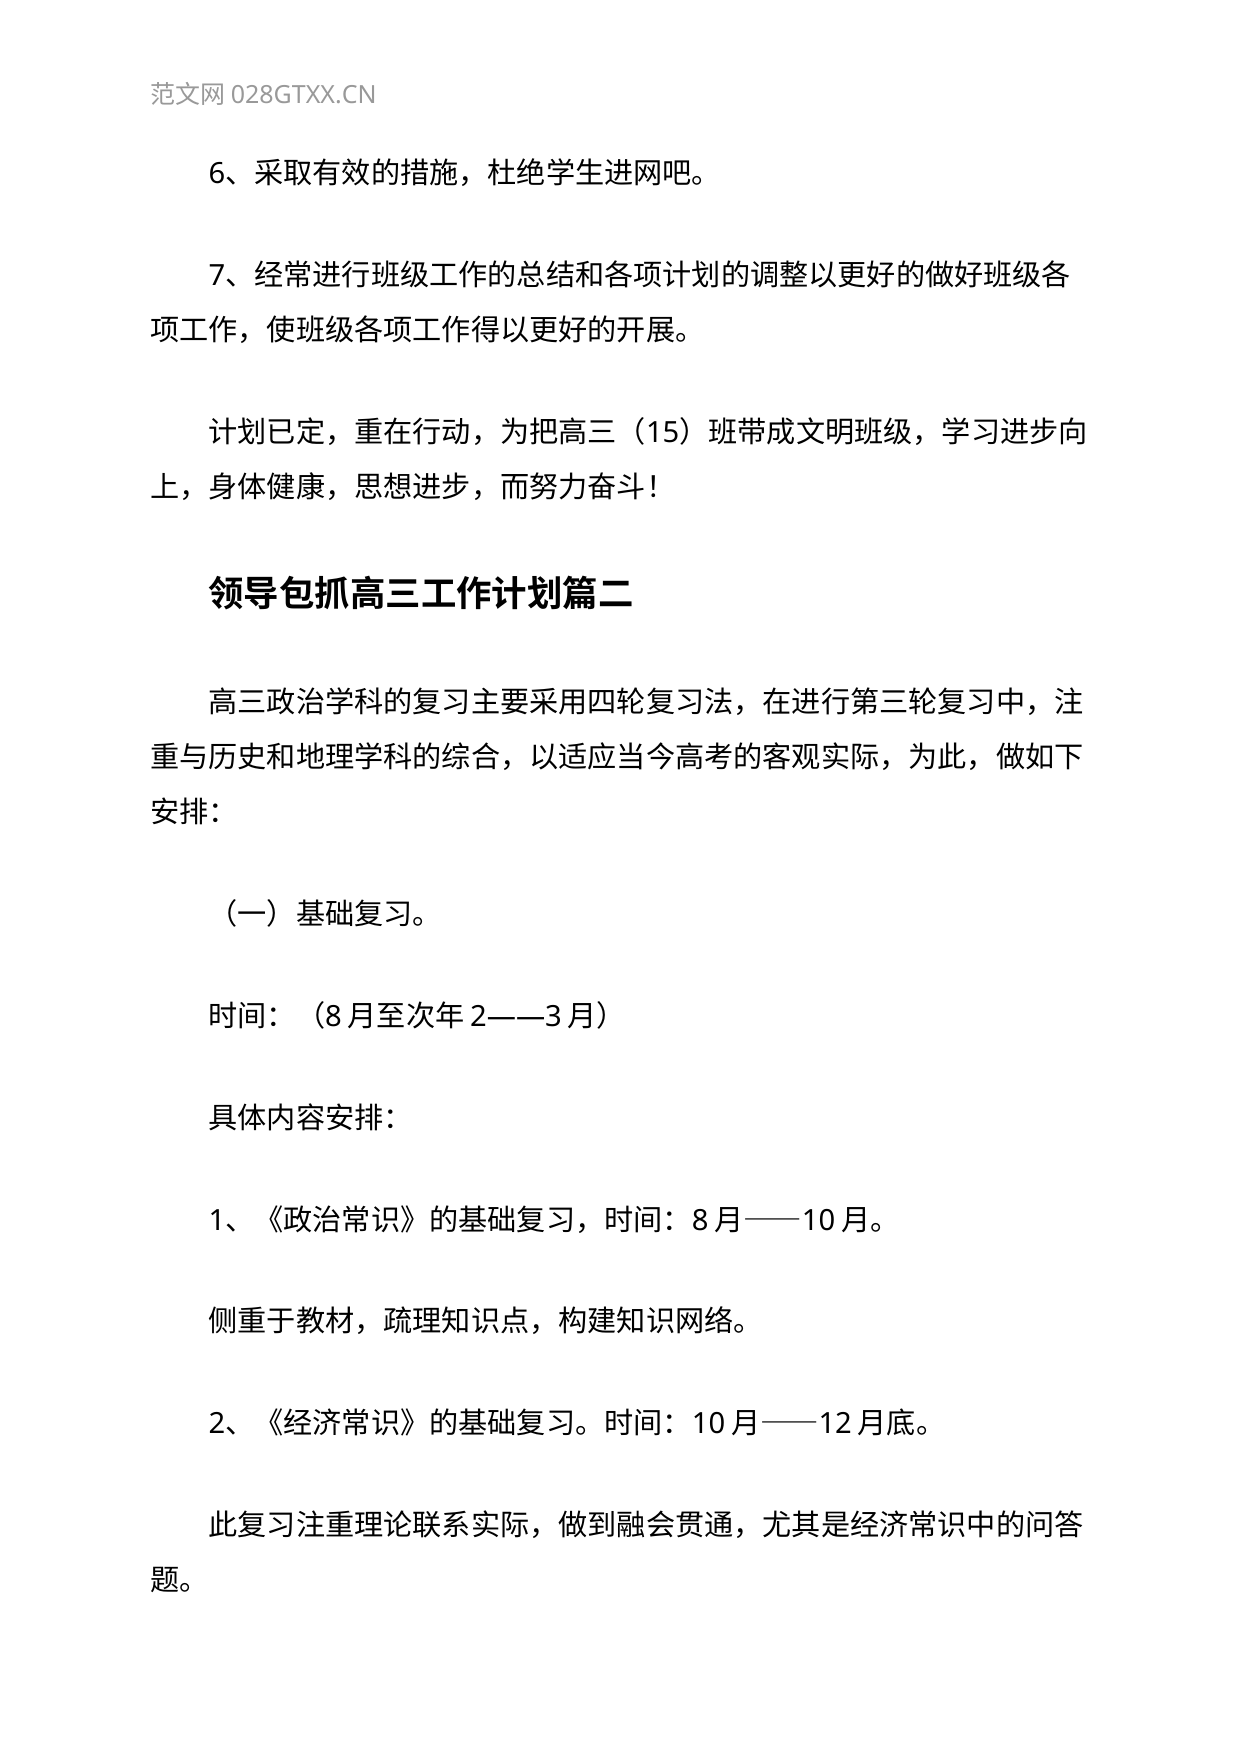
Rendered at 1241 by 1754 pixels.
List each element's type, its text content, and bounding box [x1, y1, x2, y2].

text 7、经常进行班级工作的总结和各项计划的调整以更好的做好班级各项工作，使班级各项工作得以更好的开展。 [150, 252, 1090, 349]
text 具体内容安排： [150, 1094, 1090, 1137]
text 1、《政治常识》的基础复习，时间：8月——10月。 [150, 1196, 1090, 1238]
text 此复习注重理论联系实际，做到融会贯通，尤其是经济常识中的问答题。 [150, 1502, 1090, 1599]
text 2、《经济常识》的基础复习。时间：10月——12月底。 [150, 1400, 1090, 1442]
text 领导包抓高三工作计划篇二 [150, 566, 1090, 617]
text 侧重于教材，疏理知识点，构建知识网络。 [150, 1298, 1090, 1340]
text （一）基础复习。 [150, 891, 1090, 933]
text 时间：（8月至次年2——3月） [150, 992, 1090, 1035]
text 高三政治学科的复习主要采用四轮复习法，在进行第三轮复习中，注重与历史和地理学科的综合，以适应当今高考的客观实际，为此，做如下安排： [150, 679, 1090, 831]
text 计划已定，重在行动，为把高三（15）班带成文明班级，学习进步向上，身体健康，思想进步，而努力奋斗！ [150, 409, 1090, 506]
text 6、采取有效的措施，杜绝学生进网吧。 [150, 150, 1090, 192]
